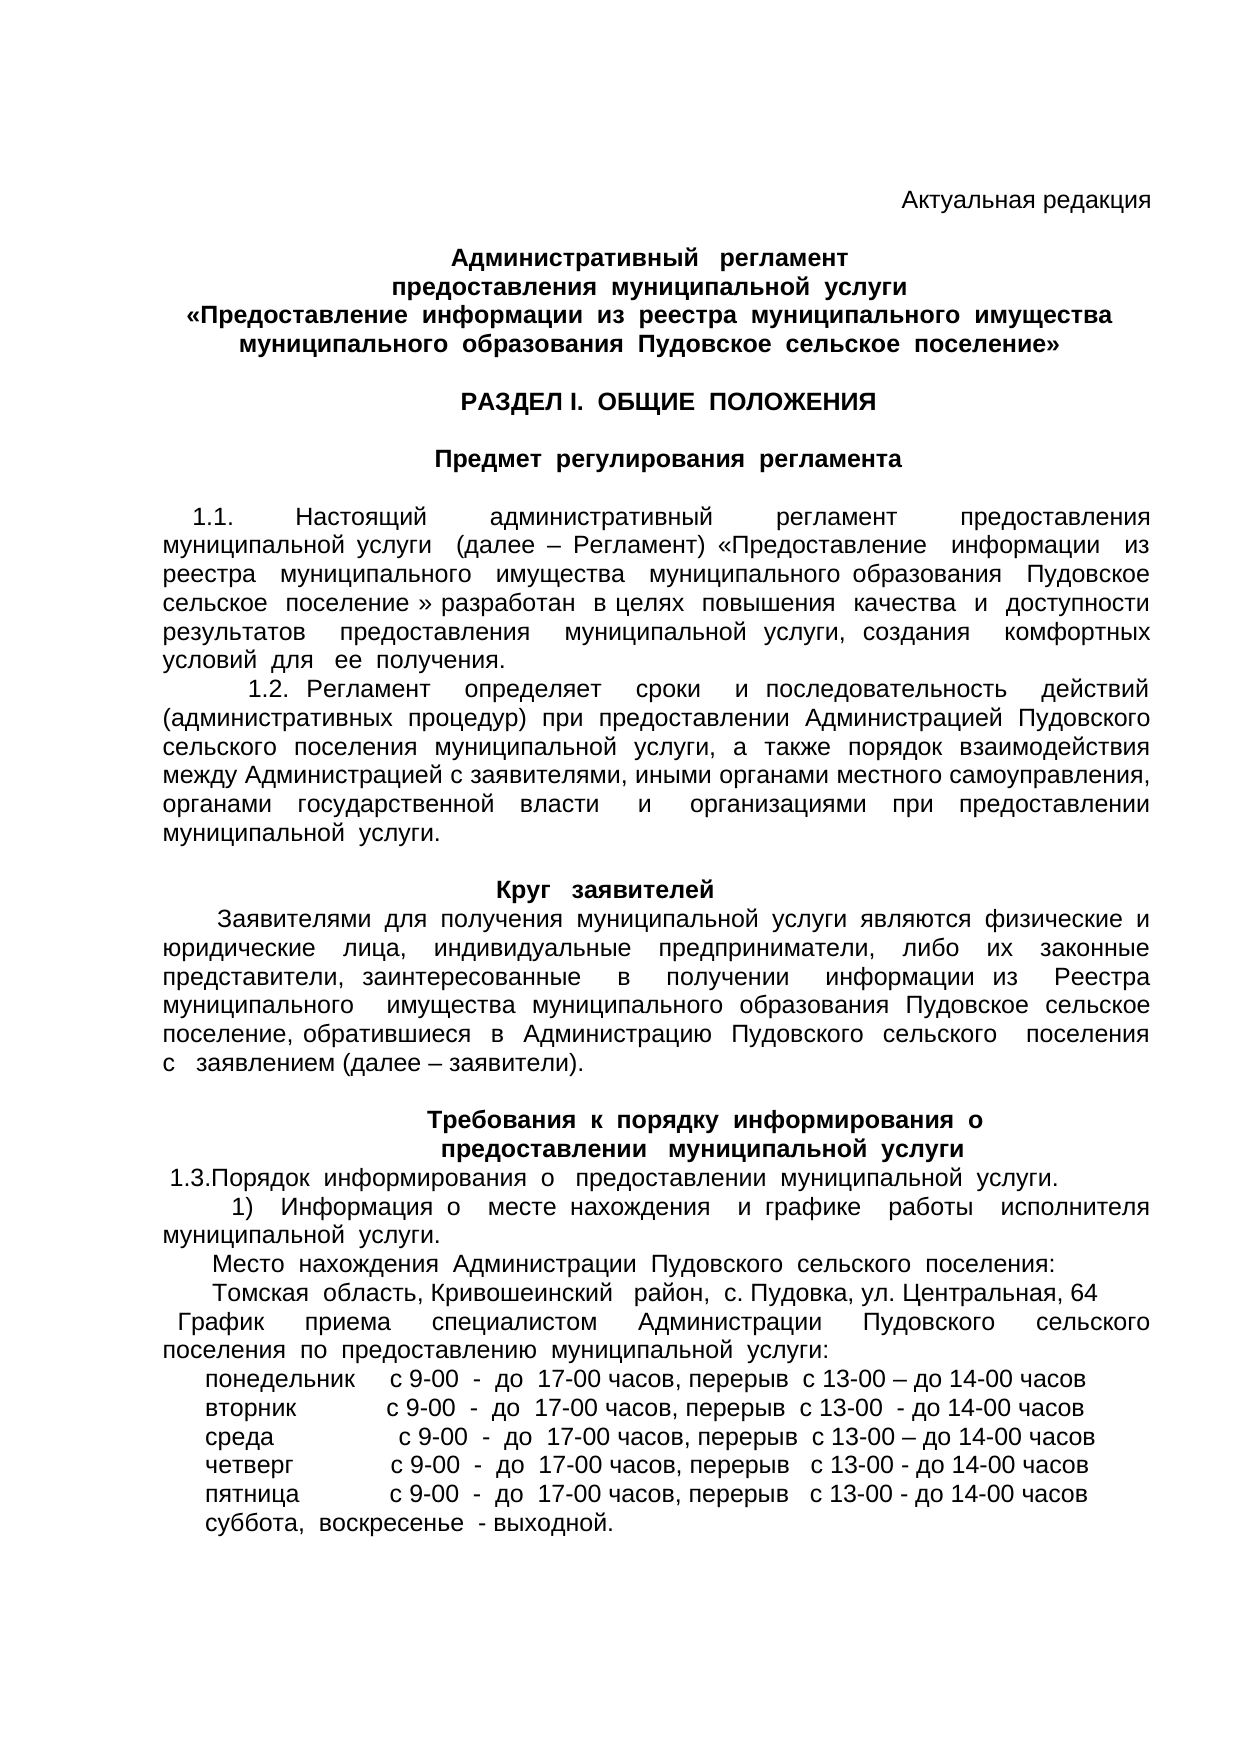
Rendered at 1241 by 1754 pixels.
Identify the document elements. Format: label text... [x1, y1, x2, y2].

text 1.3.Порядок информирования о предоставлении муниципальной услуги. [162, 1163, 1152, 1191]
text 1) Информация о месте нахождения и графике работы исполнителя муниципальной услуги. [162, 1191, 1152, 1249]
text Актуальная редакция [148, 185, 1152, 214]
text среда с 9-00 - до 17-00 часов, перерыв с 13-00 – до 14-00 часов [162, 1421, 1152, 1450]
text вторник с 9-00 - до 17-00 часов, перерыв с 13-00 - до 14-00 часов [162, 1393, 1152, 1421]
text График приема специалистом Администрации Пудовского сельского поселения по предоставлению муниципальной услуги: [162, 1306, 1152, 1364]
text пятница с 9-00 - до 17-00 часов, перерыв с 13-00 - до 14-00 часов [162, 1479, 1152, 1508]
text Заявителями для получения муниципальной услуги являются физические и юридические лица, индивидуальные предприниматели, либо их законные представители, заинтересованные в получении информации из Реестра муниципального имущества муниципального образования Пудовское сельское поселение, обратившиеся в Администрацию Пудовского сельского поселения с заявлением (далее – заявители). [162, 904, 1152, 1076]
text Томская область, Кривошеинский район, с. Пудовка, ул. Центральная, 64 [162, 1278, 1152, 1306]
text муниципального образования Пудовское сельское поселение» [148, 329, 1152, 358]
text понедельник с 9-00 - до 17-00 часов, перерыв с 13-00 – до 14-00 часов [162, 1364, 1152, 1393]
text Место нахождения Администрации Пудовского сельского поселения: [162, 1249, 1152, 1278]
text 1.2. Регламент определяет сроки и последовательность действий (административных процедур) при предоставлении Администрацией Пудовского сельского поселения муниципальной услуги, а также порядок взаимодействия между Администрацией с заявителями, иными органами местного самоуправления, органами государственной власти и организациями при предоставлении муниципальной услуги. [162, 674, 1152, 846]
text Круг заявителей [162, 875, 1152, 904]
text Предмет регулирования регламента [185, 444, 1152, 473]
text «Предоставление информации из реестра муниципального имущества [148, 300, 1152, 329]
text предоставления муниципальной услуги [148, 271, 1152, 300]
text Административный регламент [148, 243, 1152, 271]
text Требования к порядку информирования о [162, 1105, 1152, 1134]
text четверг с 9-00 - до 17-00 часов, перерыв с 13-00 - до 14-00 часов [162, 1450, 1152, 1479]
text суббота, воскресенье - выходной. [162, 1508, 1152, 1536]
list Настоящий административный регламент предоставления муниципальной услуги (далее – Регламент) «Предоставление информации из реестра муниципального имущества муниципального образования Пудовское сельское поселение » разработан в целях повышения качества и доступности результатов предоставления муниципальной услуги, создания комфортных условий для ее получения. [162, 501, 1152, 674]
text предоставлении муниципальной услуги [162, 1134, 1152, 1163]
text РАЗДЕЛ I. ОБЩИЕ ПОЛОЖЕНИЯ [185, 386, 1152, 415]
